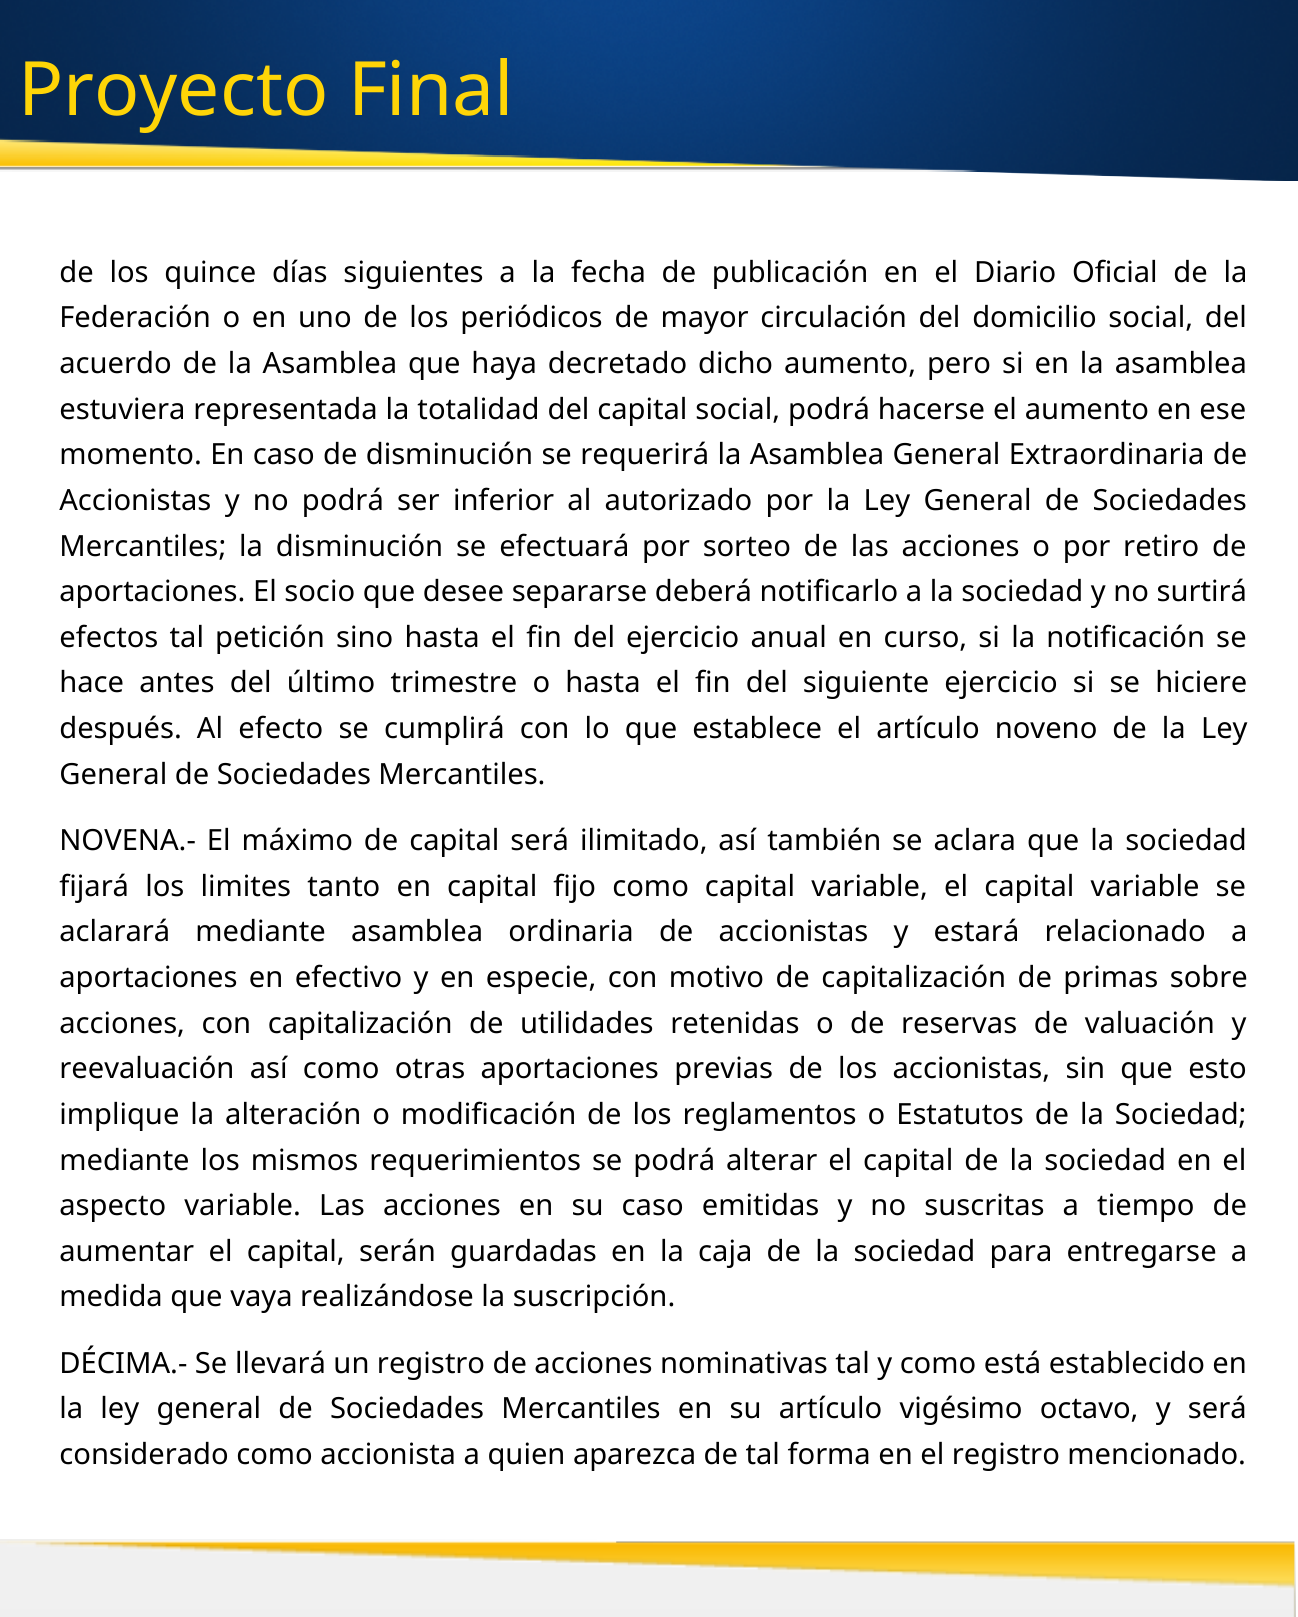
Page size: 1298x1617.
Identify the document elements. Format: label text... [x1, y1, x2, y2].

text NOVENA.- El máximo de capital será ilimitado, así también se aclara que la sociedad fijará los limites tanto en capital fijo como capital variable, el capital variable se aclarará mediante asamblea ordinaria de accionistas y estará relacionado a aportaciones en efectivo y en especie, con motivo de capitalización de primas sobre acciones, con capitalización de utilidades retenidas o de reservas de valuación y reevaluación así como otras aportaciones previas de los accionistas, sin que esto implique la alteración o modificación de los reglamentos o Estatutos de la Sociedad; mediante los mismos requerimientos se podrá alterar el capital de la sociedad en el aspecto variable. Las acciones en su caso emitidas y no suscritas a tiempo de aumentar el capital, serán guardadas en la caja de la sociedad para entregarse a medida que vaya realizándose la suscripción. [59, 819, 1248, 1315]
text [59, 251, 1248, 793]
text DÉCIMA.- Se llevará un registro de acciones nominativas tal y como está establecido en la ley general de Sociedades Mercantiles en su artículo vigésimo octavo, y será considerado como accionista a quien aparezca de tal forma en el registro mencionado. [59, 1342, 1248, 1473]
